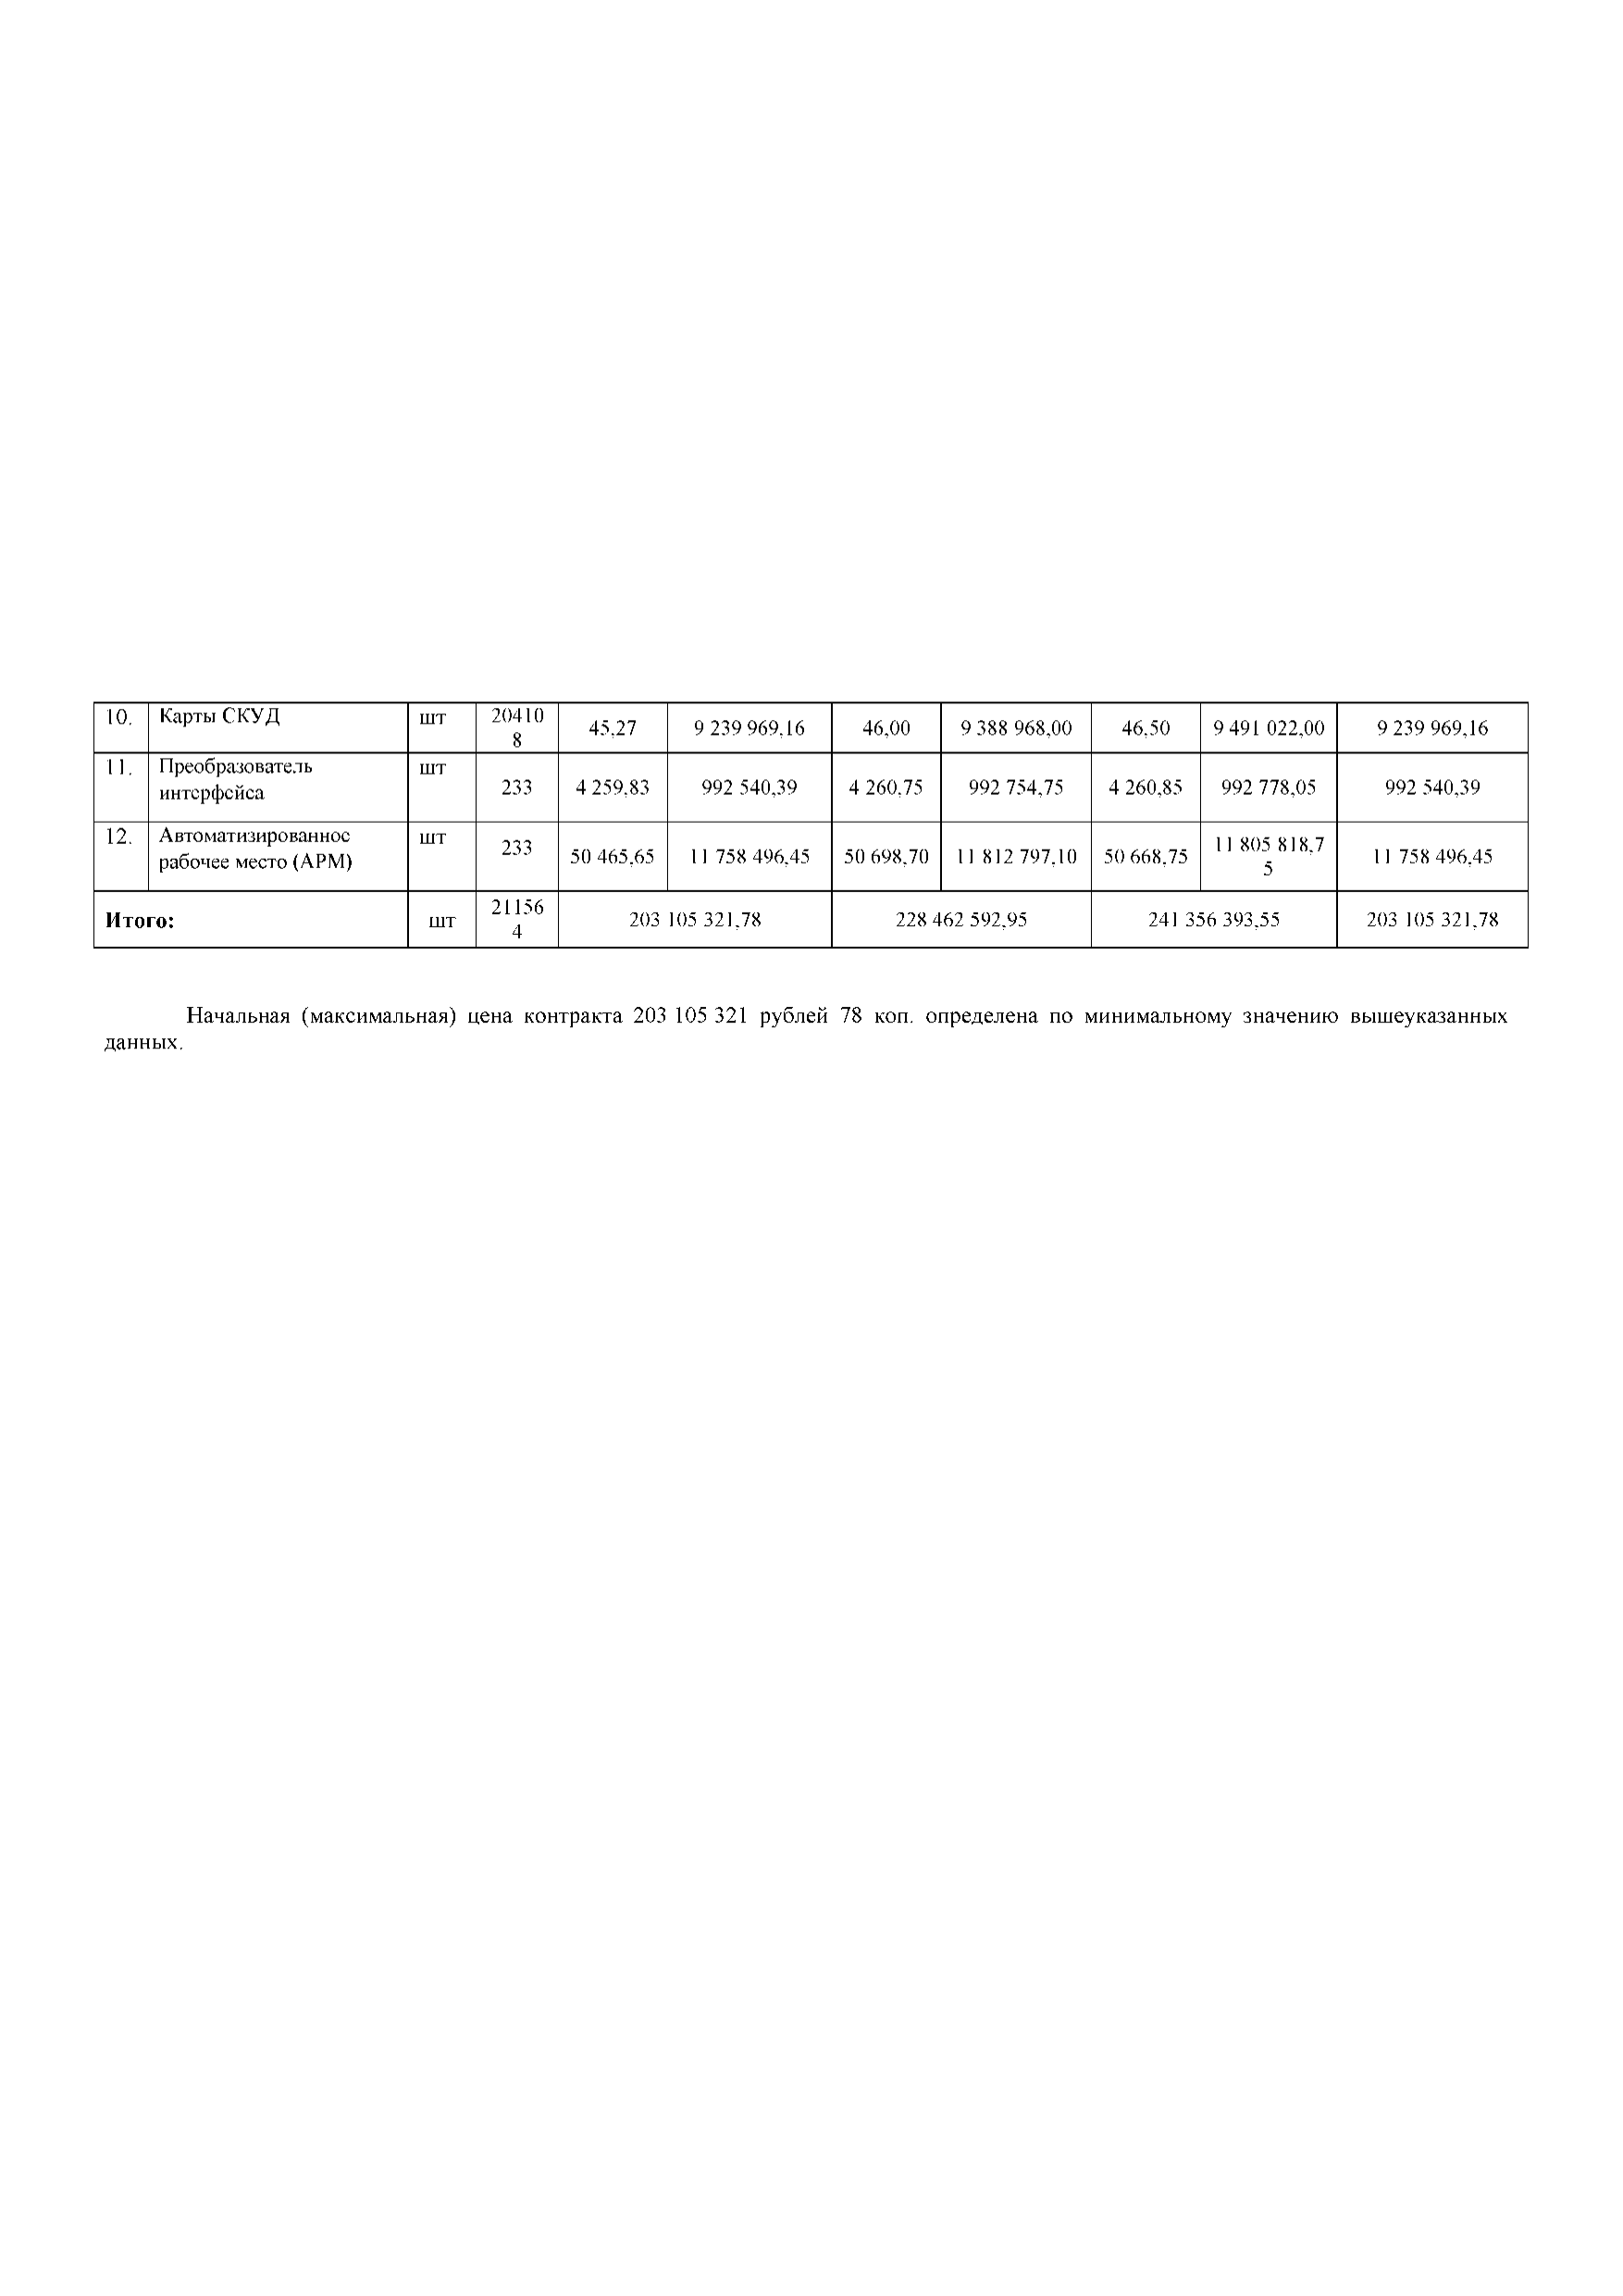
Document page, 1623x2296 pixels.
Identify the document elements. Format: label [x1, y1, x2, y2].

picture [6, 584, 1617, 1714]
